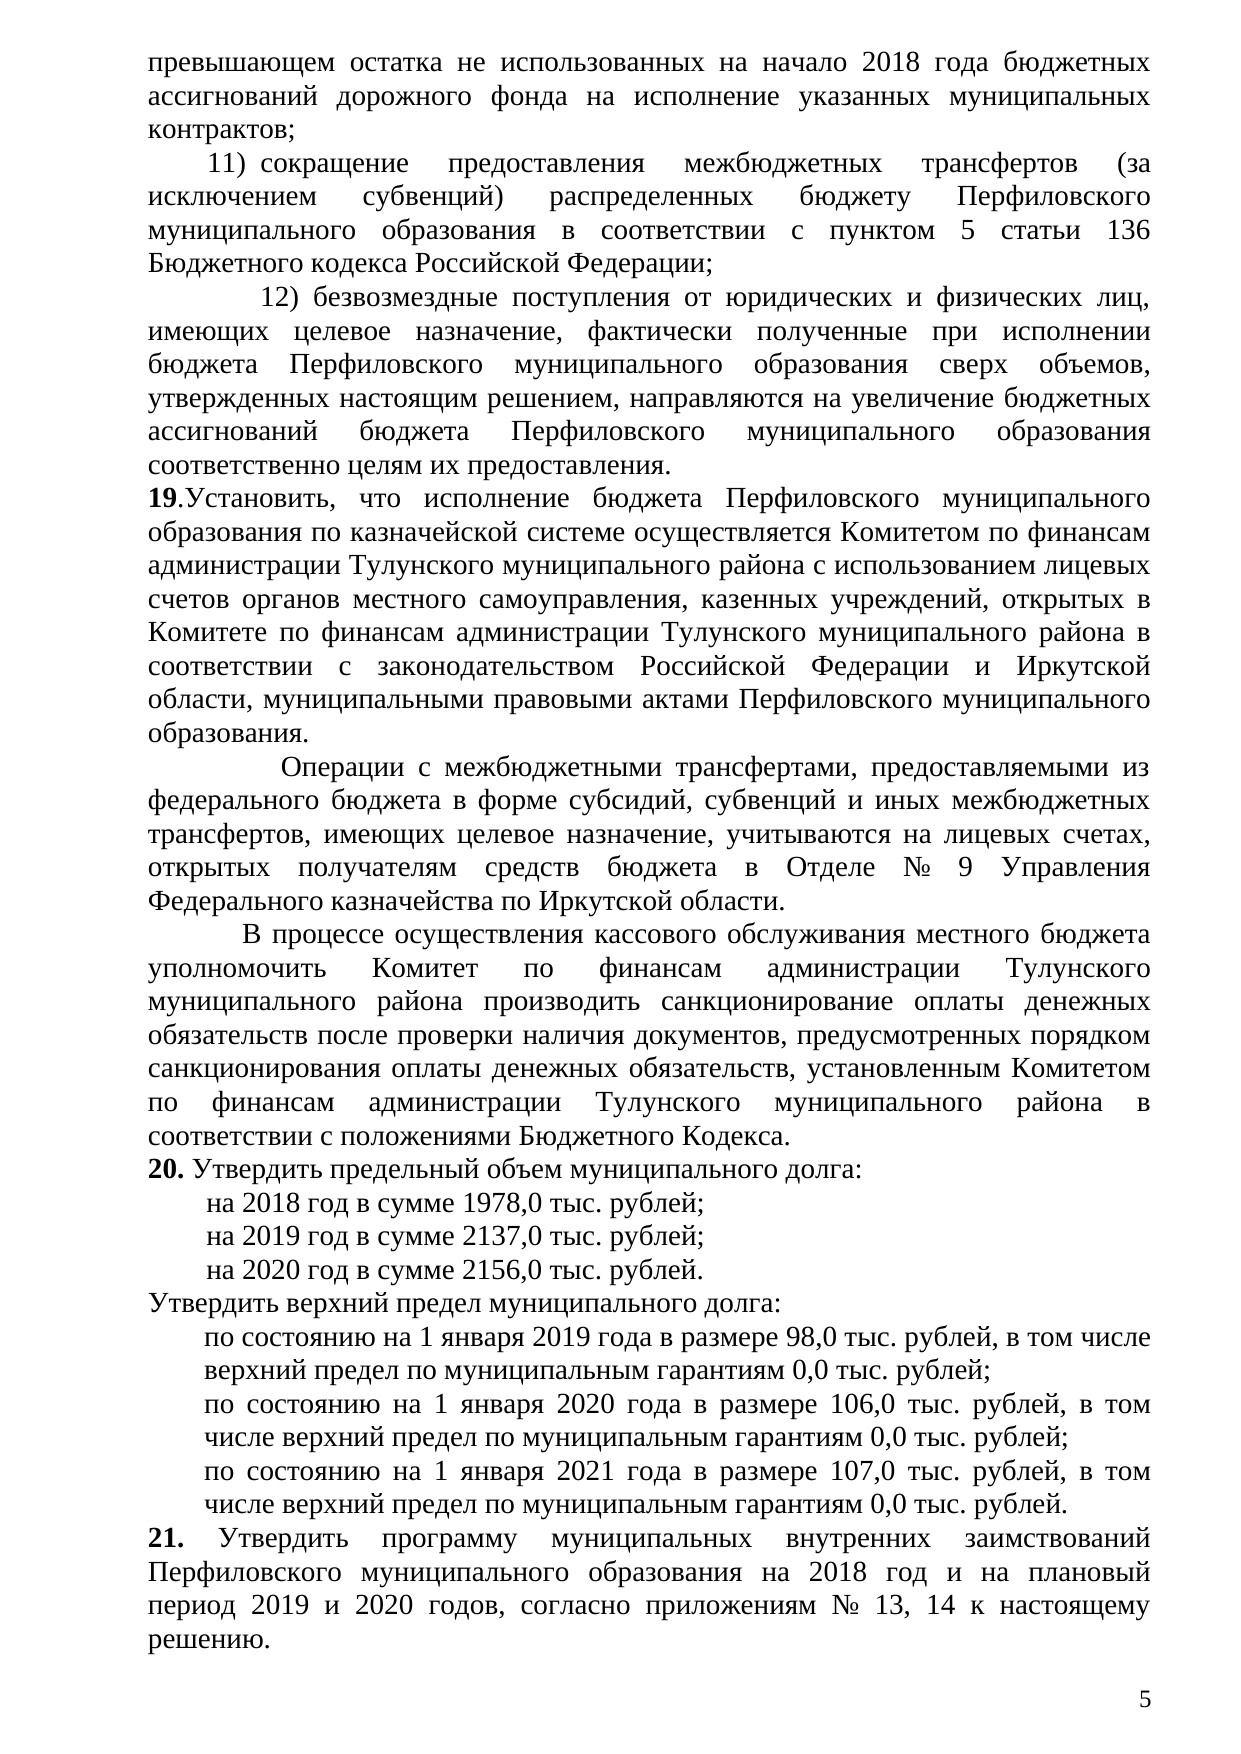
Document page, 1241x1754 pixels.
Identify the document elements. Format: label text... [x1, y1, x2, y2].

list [148, 44, 1152, 145]
list сокращение предоставления межбюджетных трансфертов (за исключением субвенций) распределенных бюджету Перфиловского муниципального образования в соответствии с пунктом 5 статьи 136 Бюджетного кодекса Российской Федерации; [148, 145, 1152, 279]
text Утвердить верхний предел муниципального долга: [148, 1285, 1152, 1319]
text по состоянию на 1 января 2019 года в размере 98,0 тыс. рублей, в том числе верхний предел по муниципальным гарантиям 0,0 тыс. рублей; [204, 1319, 1152, 1386]
text на 2018 год в сумме 1978,0 тыс. рублей; [148, 1185, 1152, 1218]
text 19.Установить, что исполнение бюджета Перфиловского муниципального образования по казначейской системе осуществляется Комитетом по финансам администрации Тулунского муниципального района с использованием лицевых счетов органов местного самоуправления, казенных учреждений, открытых в Комитете по финансам администрации Тулунского муниципального района в соответствии с законодательством Российской Федерации и Иркутской области, муниципальными правовыми актами Перфиловского муниципального образования. [148, 480, 1152, 749]
text на 2019 год в сумме 2137,0 тыс. рублей; [148, 1218, 1152, 1252]
text по состоянию на 1 января 2021 года в размере 107,0 тыс. рублей, в том числе верхний предел по муниципальным гарантиям 0,0 тыс. рублей. [204, 1453, 1152, 1520]
text В процессе осуществления кассового обслуживания местного бюджета уполномочить Комитет по финансам администрации Тулунского муниципального района производить санкционирование оплаты денежных обязательств после проверки наличия документов, предусмотренных порядком санкционирования оплаты денежных обязательств, установленным Комитетом по финансам администрации Тулунского муниципального района в соответствии с положениями Бюджетного Кодекса. [148, 916, 1152, 1151]
text 21. Утвердить программу муниципальных внутренних заимствований Перфиловского муниципального образования на 2018 год и на плановый период 2019 и 2020 годов, согласно приложениям № 13, 14 к настоящему решению. [148, 1520, 1152, 1654]
text Операции с межбюджетными трансфертами, предоставляемыми из федерального бюджета в форме субсидий, субвенций и иных межбюджетных трансфертов, имеющих целевое назначение, учитываются на лицевых счетах, открытых получателям средств бюджета в Отделе № 9 Управления Федерального казначейства по Иркутской области. [148, 749, 1152, 916]
text по состоянию на 1 января 2020 года в размере 106,0 тыс. рублей, в том числе верхний предел по муниципальным гарантиям 0,0 тыс. рублей; [204, 1386, 1152, 1453]
text на 2020 год в сумме 2156,0 тыс. рублей. [148, 1252, 1152, 1285]
text 12) безвозмездные поступления от юридических и физических лиц, имеющих целевое назначение, фактически полученные при исполнении бюджета Перфиловского муниципального образования сверх объемов, утвержденных настоящим решением, направляются на увеличение бюджетных ассигнований бюджета Перфиловского муниципального образования соответственно целям их предоставления. [148, 279, 1152, 480]
text 20. Утвердить предельный объем муниципального долга: [148, 1151, 1152, 1185]
